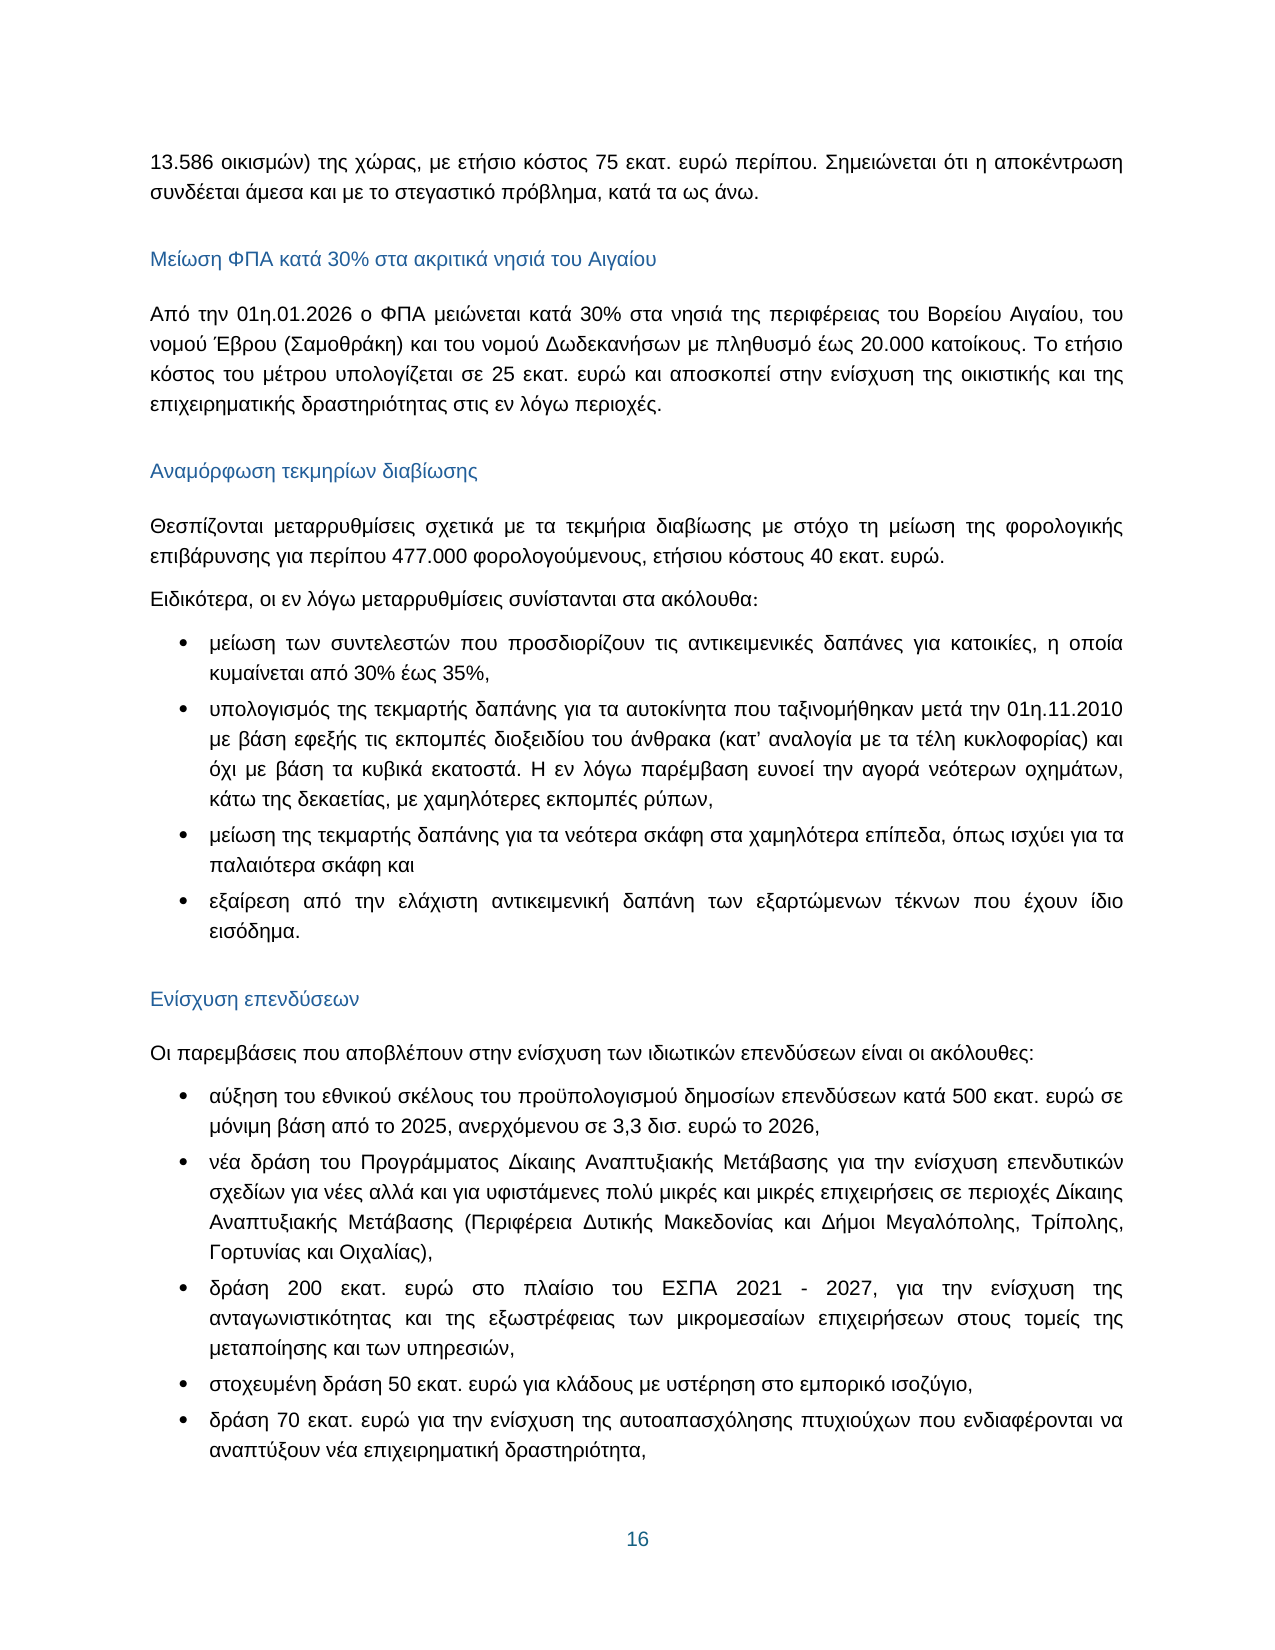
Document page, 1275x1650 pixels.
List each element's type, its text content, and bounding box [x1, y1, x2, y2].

list μείωση της τεκμαρτής δαπάνης για τα νεότερα σκάφη στα χαμηλότερα επίπεδα, όπως ισχύει για τα παλαιότερα σκάφη και [179, 823, 1125, 877]
text Ειδικότερα, οι εν λόγω μεταρρυθμίσεις συνίστανται στα ακόλουθα: [150, 586, 1125, 612]
list νέα δράση του Προγράμματος Δίκαιης Αναπτυξιακής Μετάβασης για την ενίσχυση επενδυτικών σχεδίων για νέες αλλά και για υφιστάμενες πολύ μικρές και μικρές επιχειρήσεις σε περιοχές Δίκαιης Αναπτυξιακής Μετάβασης (Περιφέρεια Δυτικής Μακεδονίας και Δήμοι Μεγαλόπολης, Τρίπολης, Γορτυνίας και Οιχαλίας), [179, 1150, 1125, 1263]
list αύξηση του εθνικού σκέλους του προϋπολογισμού δημοσίων επενδύσεων κατά 500 εκατ. ευρώ σε μόνιμη βάση από το 2025, ανερχόμενου σε 3,3 δισ. ευρώ το 2026, [179, 1084, 1125, 1138]
list υπολογισμός της τεκμαρτής δαπάνης για τα αυτοκίνητα που ταξινομήθηκαν μετά την 01η.11.2010 με βάση εφεξής τις εκπομπές διοξειδίου του άνθρακα (κατ’ αναλογία με τα τέλη κυκλοφορίας) και όχι με βάση τα κυβικά εκατοστά. Η εν λόγω παρέμβαση ευνοεί την αγορά νεότερων οχημάτων, κάτω της δεκαετίας, με χαμηλότερες εκπομπές ρύπων, [179, 697, 1125, 811]
list δράση 200 εκατ. ευρώ στο πλαίσιο του ΕΣΠΑ 2021 - 2027, για την ενίσχυση της ανταγωνιστικότητας και της εξωστρέφειας των μικρομεσαίων επιχειρήσεων στους τομείς της μεταποίησης και των υπηρεσιών, [179, 1276, 1125, 1359]
list στοχευμένη δράση 50 εκατ. ευρώ για κλάδους με υστέρηση στο εμπορικό ισοζύγιο, [179, 1372, 1125, 1396]
subtitle Ενίσχυση επενδύσεων [150, 986, 1125, 1010]
subtitle Αναμόρφωση τεκμηρίων διαβίωσης [150, 459, 1125, 483]
list εξαίρεση από την ελάχιστη αντικειμενική δαπάνη των εξαρτώμενων τέκνων που έχουν ίδιο εισόδημα. [179, 889, 1125, 943]
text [150, 150, 1125, 204]
list δράση 70 εκατ. ευρώ για την ενίσχυση της αυτοαπασχόλησης πτυχιούχων που ενδιαφέρονται να αναπτύξουν νέα επιχειρηματική δραστηριότητα, [179, 1408, 1125, 1462]
text Από την 01η.01.2026 ο ΦΠΑ μειώνεται κατά 30% στα νησιά της περιφέρειας του Βορείου Αιγαίου, του νομού Έβρου (Σαμοθράκη) και του νομού Δωδεκανήσων με πληθυσμό έως 20.000 κατοίκους. Το ετήσιο κόστος του μέτρου υπολογίζεται σε 25 εκατ. ευρώ και αποσκοπεί στην ενίσχυση της οικιστικής και της επιχειρηματικής δραστηριότητας στις εν λόγω περιοχές. [150, 302, 1125, 416]
list μείωση των συντελεστών που προσδιορίζουν τις αντικειμενικές δαπάνες για κατοικίες, η οποία κυμαίνεται από 30% έως 35%, [179, 631, 1125, 685]
text Θεσπίζονται μεταρρυθμίσεις σχετικά με τα τεκμήρια διαβίωσης με στόχο τη μείωση της φορολογικής επιβάρυνσης για περίπου 477.000 φορολογούμενους, ετήσιου κόστους 40 εκατ. ευρώ. [150, 514, 1125, 568]
subtitle Μείωση ΦΠΑ κατά 30% στα ακριτικά νησιά του Αιγαίου [150, 247, 1125, 271]
text Οι παρεμβάσεις που αποβλέπουν στην ενίσχυση των ιδιωτικών επενδύσεων είναι οι ακόλουθες: [150, 1041, 1125, 1065]
